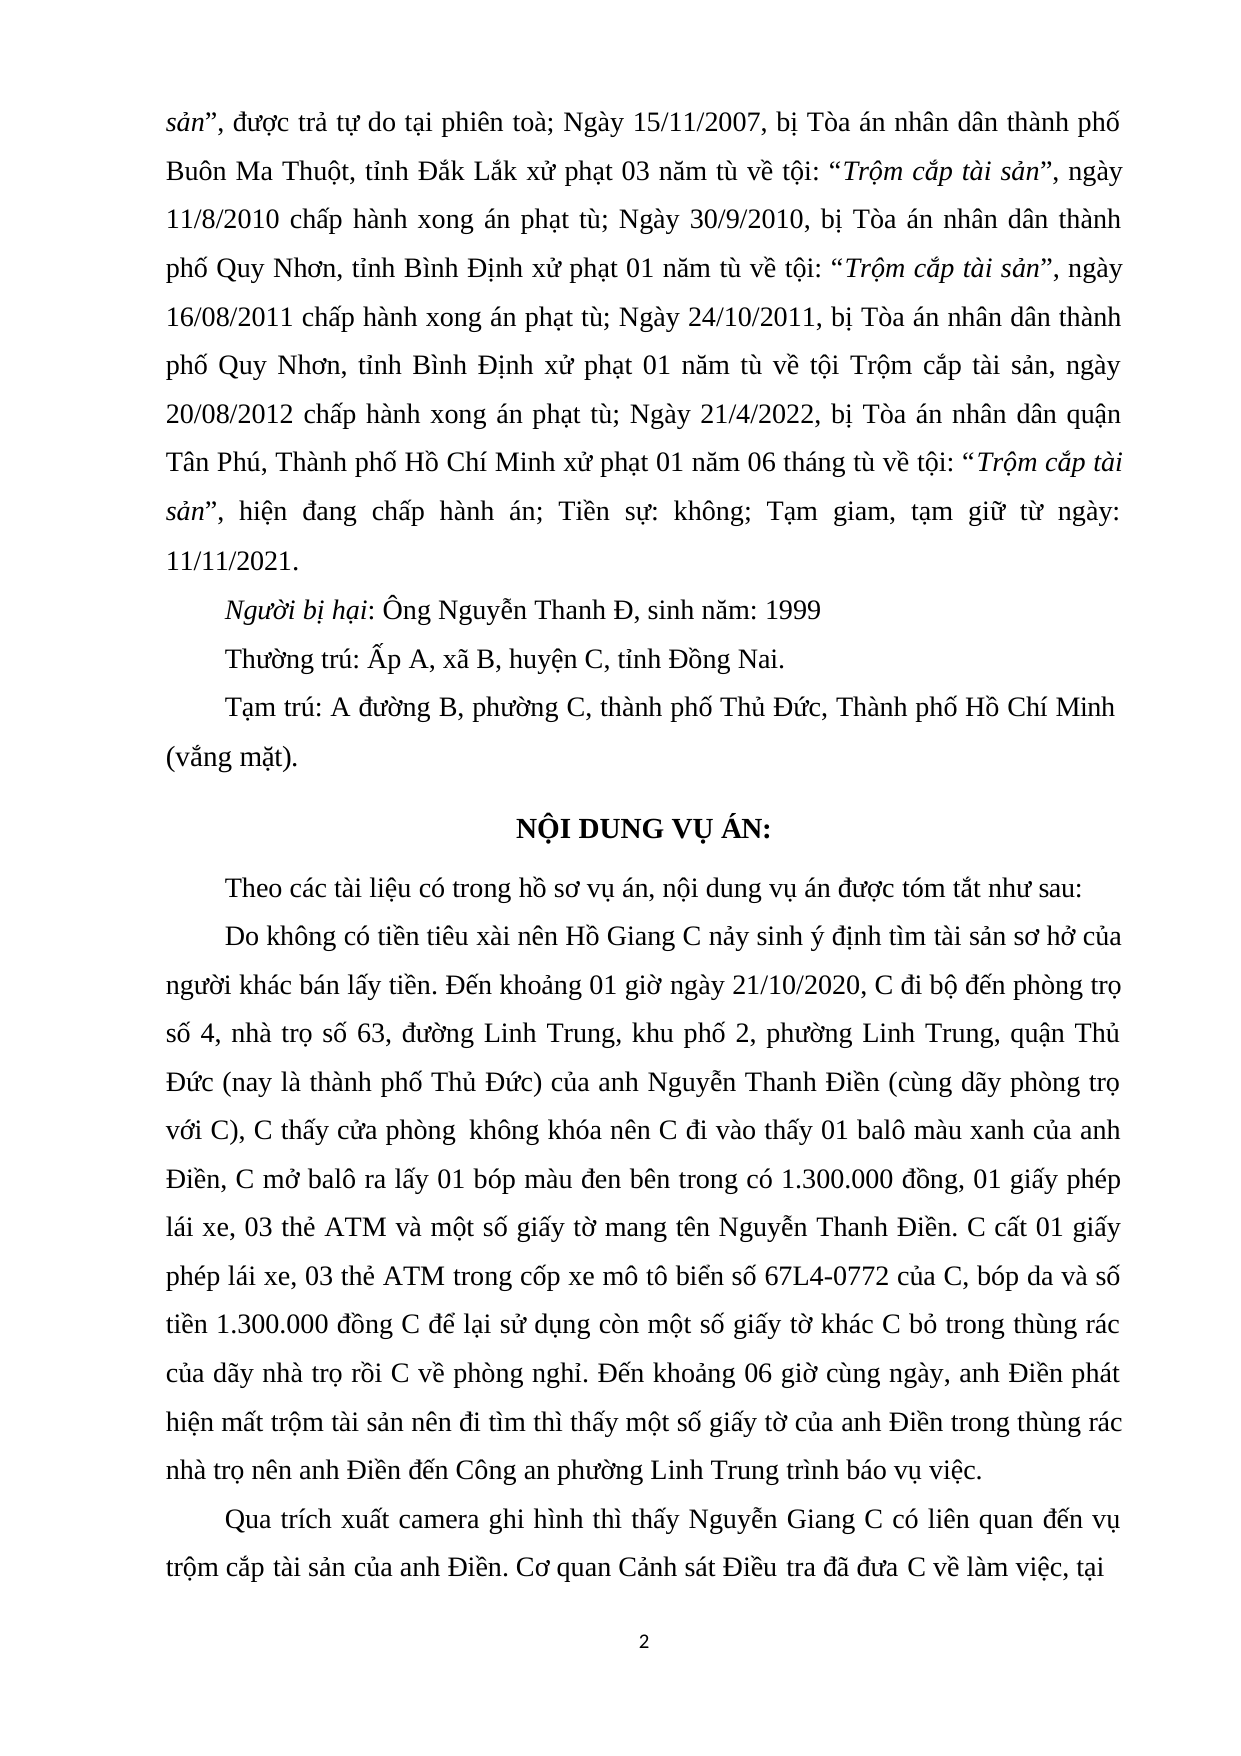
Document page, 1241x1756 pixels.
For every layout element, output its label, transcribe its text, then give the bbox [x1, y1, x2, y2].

text Theo các tài liệu có trong hồ sơ vụ án, nội dung vụ án được tóm tắt như sau: [224, 871, 1136, 903]
text (vắng mặt). [166, 739, 1136, 772]
subtitle NỘI DUNG VỤ ÁN: [230, 811, 1058, 845]
text sản”, được trả tự do tại phiên toà; Ngày 15/11/2007, bị Tòa án nhân dân thành phố Buôn Ma Thuột, tỉnh Đắk Lắk xử phạt 03 năm tù về tội: “Trộm cắp tài sản”, ngày 11/8/2010 chấp hành xong án phạt tù; Ngày 30/9/2010, bị Tòa án nhân dân thành phố Quy Nhơn, tỉnh Bình Định xử phạt 01 năm tù về tội: “Trộm cắp tài sản”, ngày 16/08/2011 chấp hành xong án phạt tù; Ngày 24/10/2011, bị Tòa án nhân dân thành phố Quy Nhơn, tỉnh Bình Định xử phạt 01 năm tù về tội Trộm cắp tài sản, ngày 20/08/2012 chấp hành xong án phạt tù; Ngày 21/4/2022, bị Tòa án nhân dân quận Tân Phú, Thành phố Hồ Chí Minh xử phạt 01 năm 06 tháng tù về tội: “Trộm cắp tài sản”, hiện đang chấp hành án; Tiền sự: không; Tạm giam, tạm giữ từ ngày: 11/11/2021. [166, 105, 1123, 576]
text Tạm trú: A đường B, phường C, thành phố Thủ Đức, Thành phố Hồ Chí Minh [224, 690, 1136, 723]
text Qua trích xuất camera ghi hình thì thấy Nguyễn Giang C có liên quan đến vụ trộm cắp tài sản của anh Điền. Cơ quan Cảnh sát Điều tra đã đưa C về làm việc, tại [166, 1502, 1123, 1583]
text Người bị hại: Ông Nguyễn Thanh Đ, sinh năm: 1999 Thường trú: Ấp A, xã B, huyện C, tỉnh Đồng Nai. [224, 593, 904, 674]
text Do không có tiền tiêu xài nên Hồ Giang C nảy sinh ý định tìm tài sản sơ hở của người khác bán lấy tiền. Đến khoảng 01 giờ ngày 21/10/2020, C đi bộ đến phòng trọ số 4, nhà trọ số 63, đường Linh Trung, khu phố 2, phường Linh Trung, quận Thủ Đức (nay là thành phố Thủ Đức) của anh Nguyễn Thanh Điền (cùng dãy phòng trọ với C), C thấy cửa phòng không khóa nên C đi vào thấy 01 balô màu xanh của anh Điền, C mở balô ra lấy 01 bóp màu đen bên trong có 1.300.000 đồng, 01 giấy phép lái xe, 03 thẻ ATM và một số giấy tờ mang tên Nguyễn Thanh Điền. C cất 01 giấy phép lái xe, 03 thẻ ATM trong cốp xe mô tô biển số 67L4-0772 của C, bóp da và số tiền 1.300.000 đồng C để lại sử dụng còn một số giấy tờ khác C bỏ trong thùng rác của dãy nhà trọ rồi C về phòng nghỉ. Đến khoảng 06 giờ cùng ngày, anh Điền phát hiện mất trộm tài sản nên đi tìm thì thấy một số giấy tờ của anh Điền trong thùng rác nhà trọ nên anh Điền đến Công an phường Linh Trung trình báo vụ việc. [166, 919, 1123, 1486]
